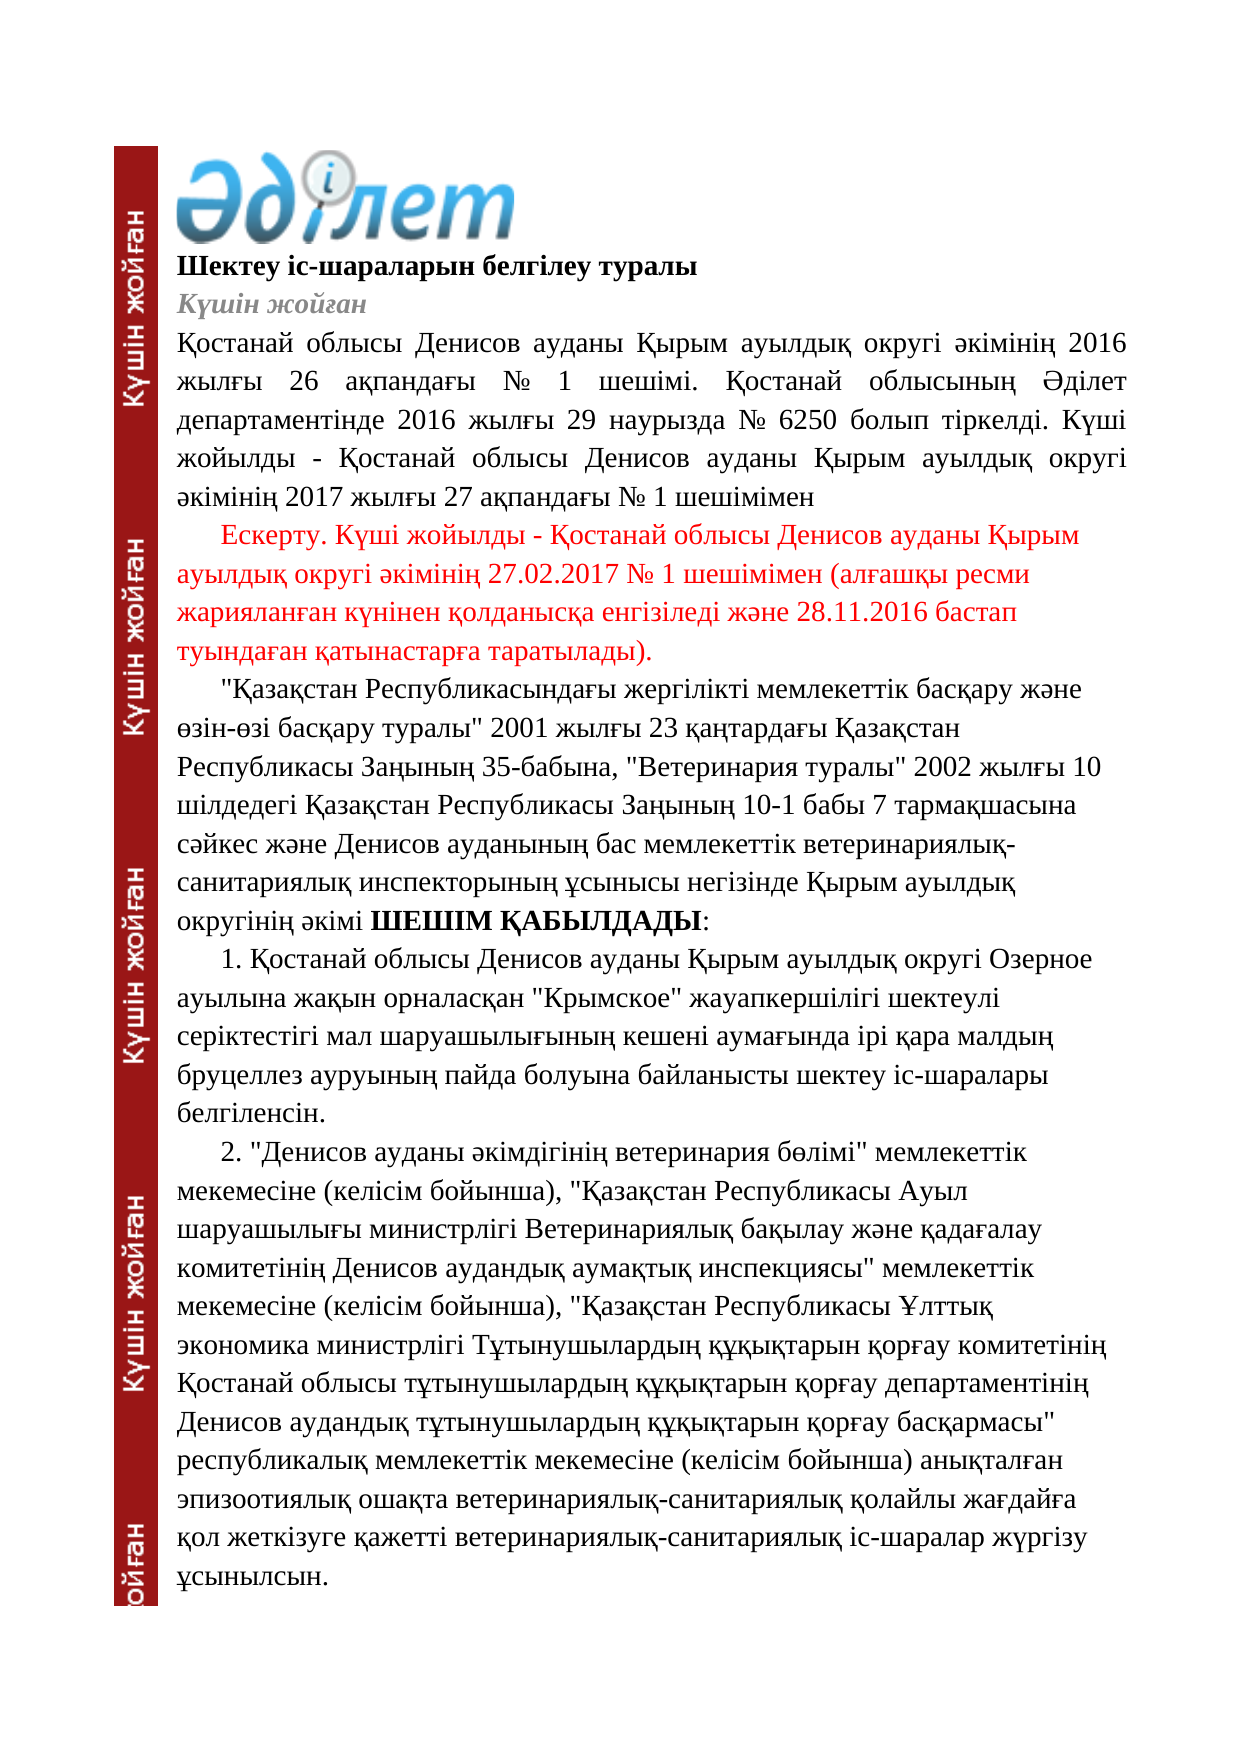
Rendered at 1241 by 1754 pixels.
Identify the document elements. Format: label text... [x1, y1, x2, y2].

text Қостанай облысы Денисов ауданы Қырым ауылдық округі әкімінің 2016 жылғы 26 ақпандағы № 1 шешімі. Қостанай облысының Әділет департаментінде 2016 жылғы 29 наурызда № 6250 болып тіркелді. Күші жойылды - Қостанай облысы Денисов ауданы Қырым ауылдық округі әкімінің 2017 жылғы 27 ақпандағы № 1 шешімімен [112, 325, 1128, 512]
picture [114, 512, 158, 517]
picture [114, 1592, 158, 1606]
text Күшін жойған [112, 286, 1128, 320]
picture [114, 281, 158, 286]
picture [114, 320, 158, 325]
text Шектеу іс-шараларын белгілеу туралы [112, 248, 1128, 281]
picture [114, 146, 158, 248]
picture [176, 150, 515, 244]
